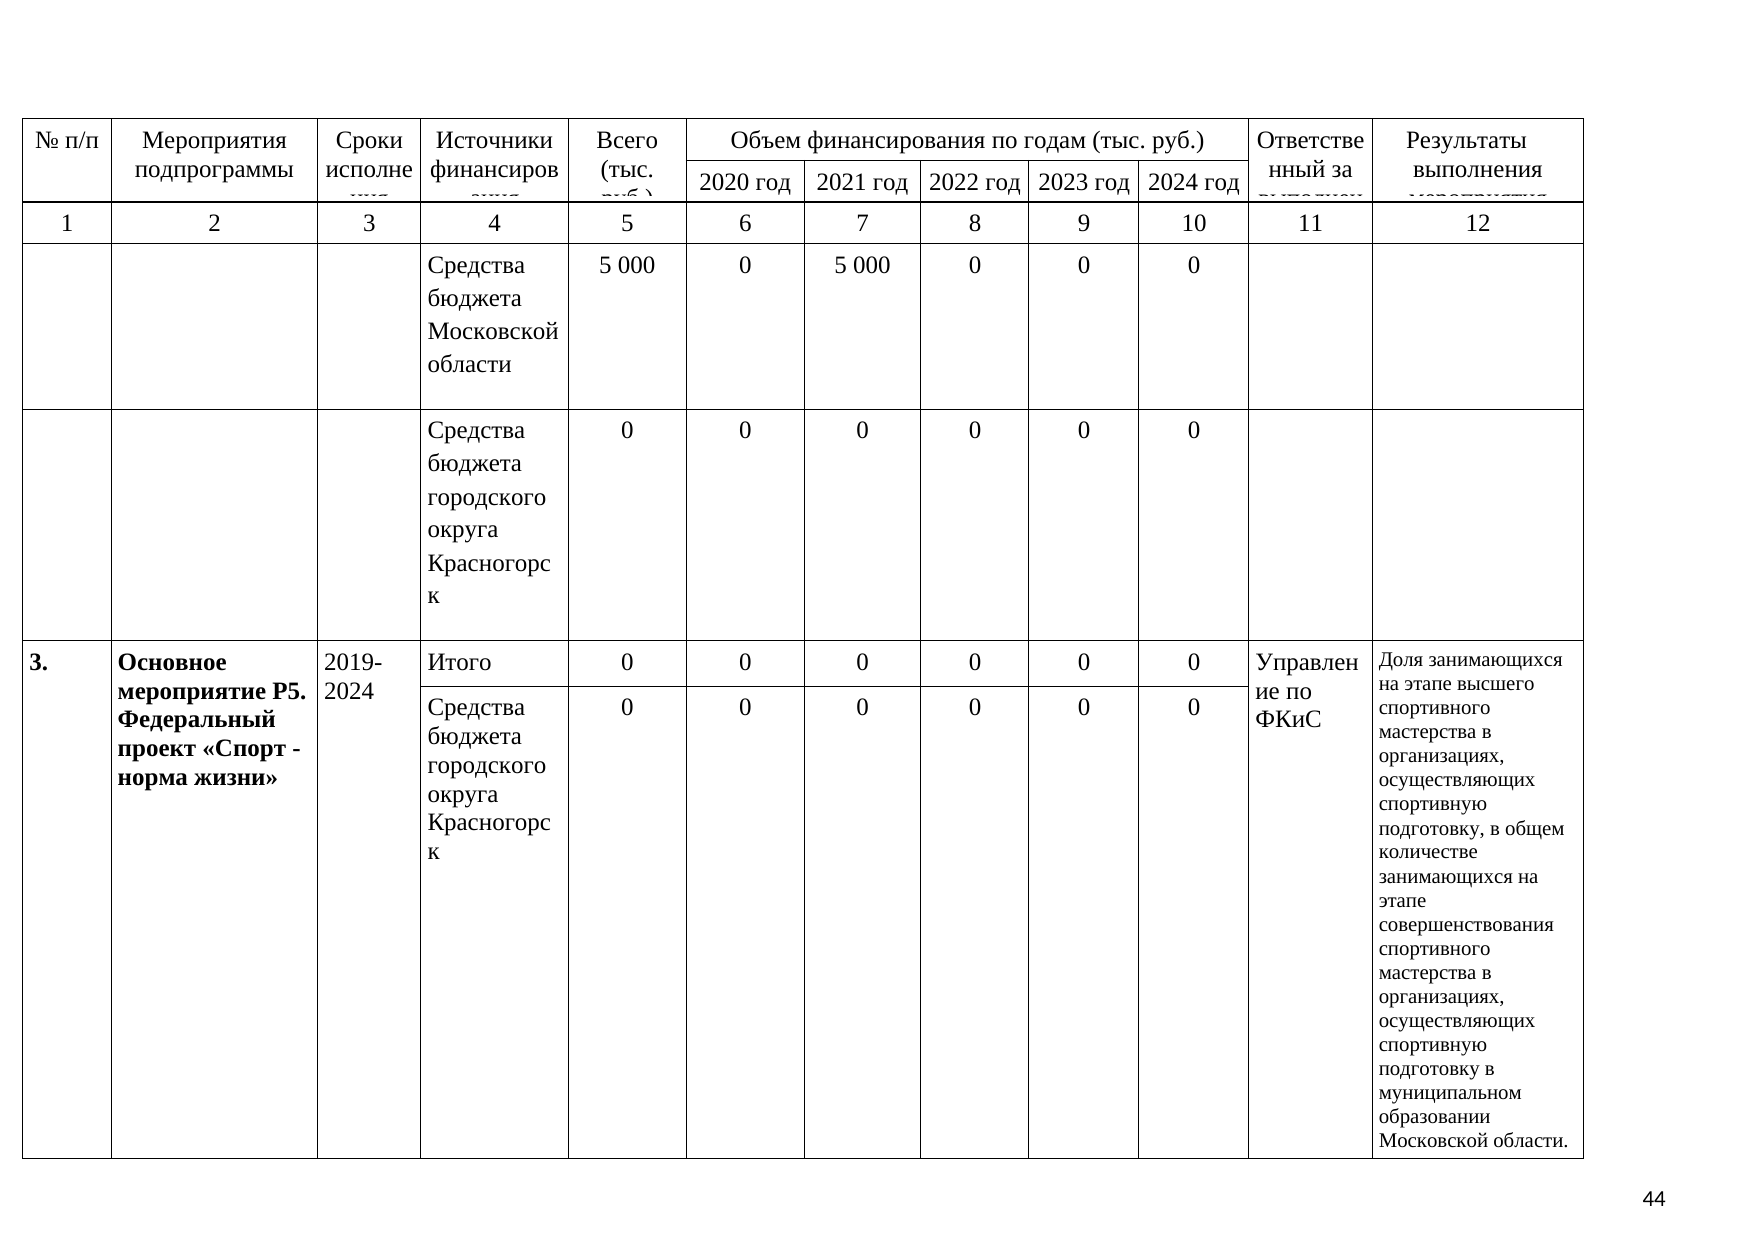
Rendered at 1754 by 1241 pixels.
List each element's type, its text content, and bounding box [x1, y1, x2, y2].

table_cell 0 [805, 641, 920, 686]
table_cell Управление по ФКиС [1249, 641, 1372, 1158]
table_cell 3 [318, 203, 420, 243]
table_cell 0 [921, 687, 1028, 1158]
table_cell Средства бюджета Московской области [421, 244, 568, 408]
table_cell 2020 год [687, 161, 804, 201]
table_cell [23, 244, 111, 408]
table_cell [112, 244, 317, 408]
table_cell 0 [687, 410, 804, 640]
table_header Результаты выполнения мероприятия подпрограммы [1373, 119, 1583, 201]
table_cell 0 [921, 410, 1028, 640]
table_cell 0 [921, 244, 1028, 408]
table_cell 0 [1139, 410, 1248, 640]
table_header Ответственный за выполнение мероприятия подпрограммы [1249, 119, 1372, 201]
table_cell 0 [1139, 687, 1248, 1158]
table_cell 0 [569, 641, 686, 686]
table_cell Средства бюджета городского округа Красногорск [421, 687, 568, 1158]
table_cell 0 [1029, 244, 1138, 408]
table_cell Доля занимающихся на этапе высшего спортивного мастерства в организациях, осуществляющих спортивную подготовку, в общем количестве занимающихся на этапе совершенствования спортивного мастерства в организациях, осуществляющих спортивную подготовку в муниципальном образовании Московской области. Доля спортсменов-разрядников в общем количестве лиц, занимающихся в системе спортивных школ олимпийского резерва. Доля спортсменов-разрядников, имеющих разряды и звания (от I разряда до спортивного звания «Заслуженный мастер спорта»), в общем количестве спортсменов-разрядников в системе спортивных школ олимпийского резерва. Количество спортивных школ олимпийского резерва, в которые поставлены новое спортивное оборудование и инвентарь для приведения организаций спортивной подготовки в нормативное состояние (в рамках приобретения спортивного оборудования и инвентаря для приведения организаций спортивной подготовки в нормативное состояние) [1373, 641, 1583, 1158]
table_cell 2023 год [1029, 161, 1138, 201]
table_cell [318, 244, 420, 408]
table_cell [1373, 244, 1583, 408]
table_cell 3. [23, 641, 111, 1158]
table_cell 0 [921, 641, 1028, 686]
table_cell 0 [1029, 410, 1138, 640]
table_cell 2022 год [921, 161, 1028, 201]
table_cell 5 000 [569, 244, 686, 408]
table_header № п/п [23, 119, 111, 201]
table_cell 5 000 [805, 244, 920, 408]
table_cell 0 [687, 244, 804, 408]
table_cell 0 [687, 641, 804, 686]
table_cell 0 [805, 687, 920, 1158]
table_header Сроки исполнения мероприятия [318, 119, 420, 201]
table_cell 0 [1029, 687, 1138, 1158]
table_cell 12 [1373, 203, 1583, 243]
table_header Мероприятия подпрограммы [112, 119, 317, 201]
table_cell [1249, 410, 1372, 640]
table_cell 5 [569, 203, 686, 243]
table_cell 8 [921, 203, 1028, 243]
table_cell 0 [1139, 244, 1248, 408]
table_cell Основное мероприятие Р5. Федеральный проект «Спорт - норма жизни» [112, 641, 317, 1158]
table_cell 6 [687, 203, 804, 243]
table_cell [318, 410, 420, 640]
table_cell 7 [805, 203, 920, 243]
table_cell 4 [421, 203, 568, 243]
table_cell 0 [805, 410, 920, 640]
table_cell [23, 410, 111, 640]
table_cell 2024 год [1139, 161, 1248, 201]
table_header Объем финансирования по годам (тыс. руб.) [687, 119, 1248, 160]
table_cell 0 [1139, 641, 1248, 686]
table_cell 10 [1139, 203, 1248, 243]
table_cell [1249, 244, 1372, 408]
table_cell 2021 год [805, 161, 920, 201]
table_cell [112, 410, 317, 640]
table_cell 11 [1249, 203, 1372, 243]
table_cell Средства бюджета городского округа Красногорск [421, 410, 568, 640]
table_cell [1373, 410, 1583, 640]
table_cell 1 [23, 203, 111, 243]
table_cell 0 [1029, 641, 1138, 686]
table_header Всего (тыс. руб.) [569, 119, 686, 201]
table_cell Итого [421, 641, 568, 686]
table_cell 9 [1029, 203, 1138, 243]
table_cell 0 [569, 687, 686, 1158]
table_cell 0 [687, 687, 804, 1158]
table_cell 2019-2024 [318, 641, 420, 1158]
table_header Источники финансирования [421, 119, 568, 201]
table_cell 2 [112, 203, 317, 243]
table_cell 0 [569, 410, 686, 640]
